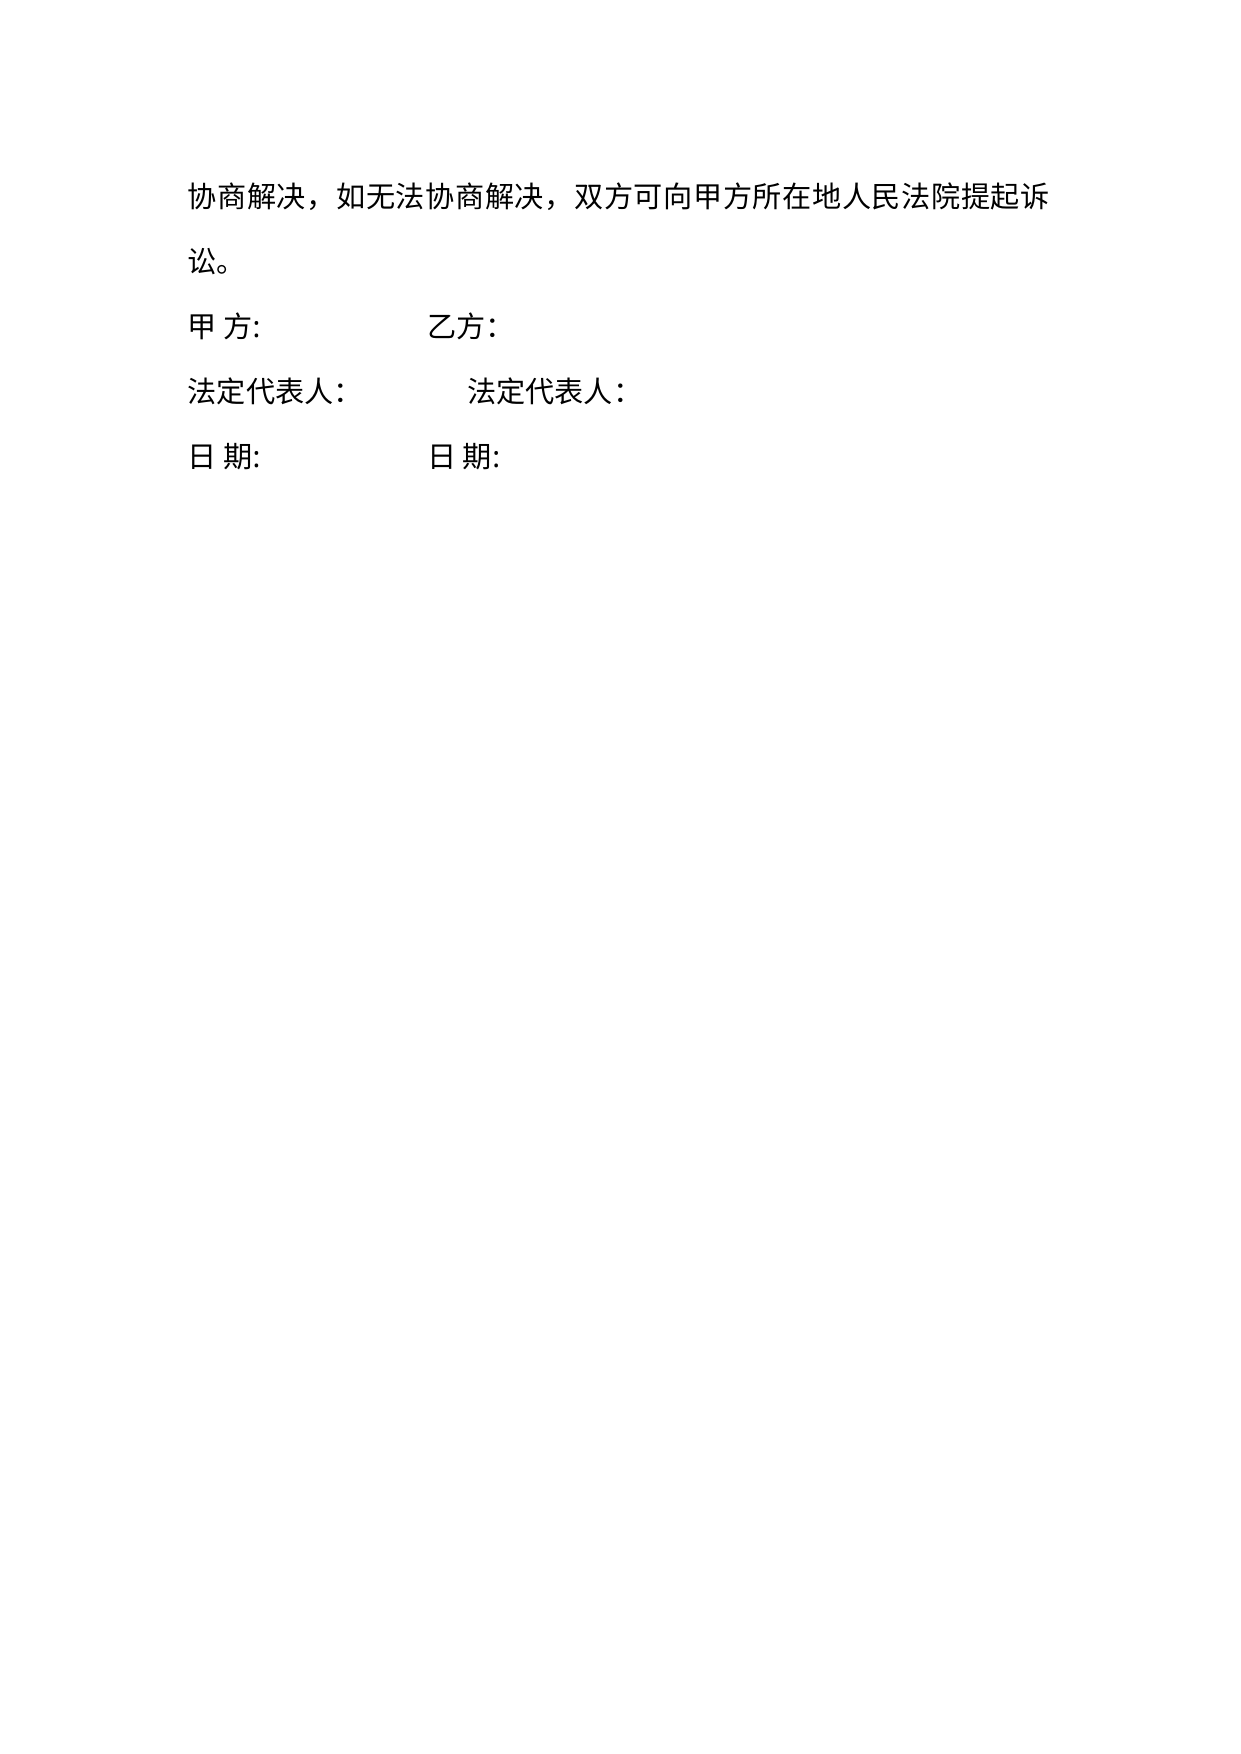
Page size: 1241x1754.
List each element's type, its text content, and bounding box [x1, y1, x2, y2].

text 法定代表人： 法定代表人： [187, 357, 1053, 422]
text 日 期: 日 期: [187, 422, 1053, 487]
text 甲 方: 乙方： [187, 292, 1053, 357]
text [187, 162, 1053, 292]
